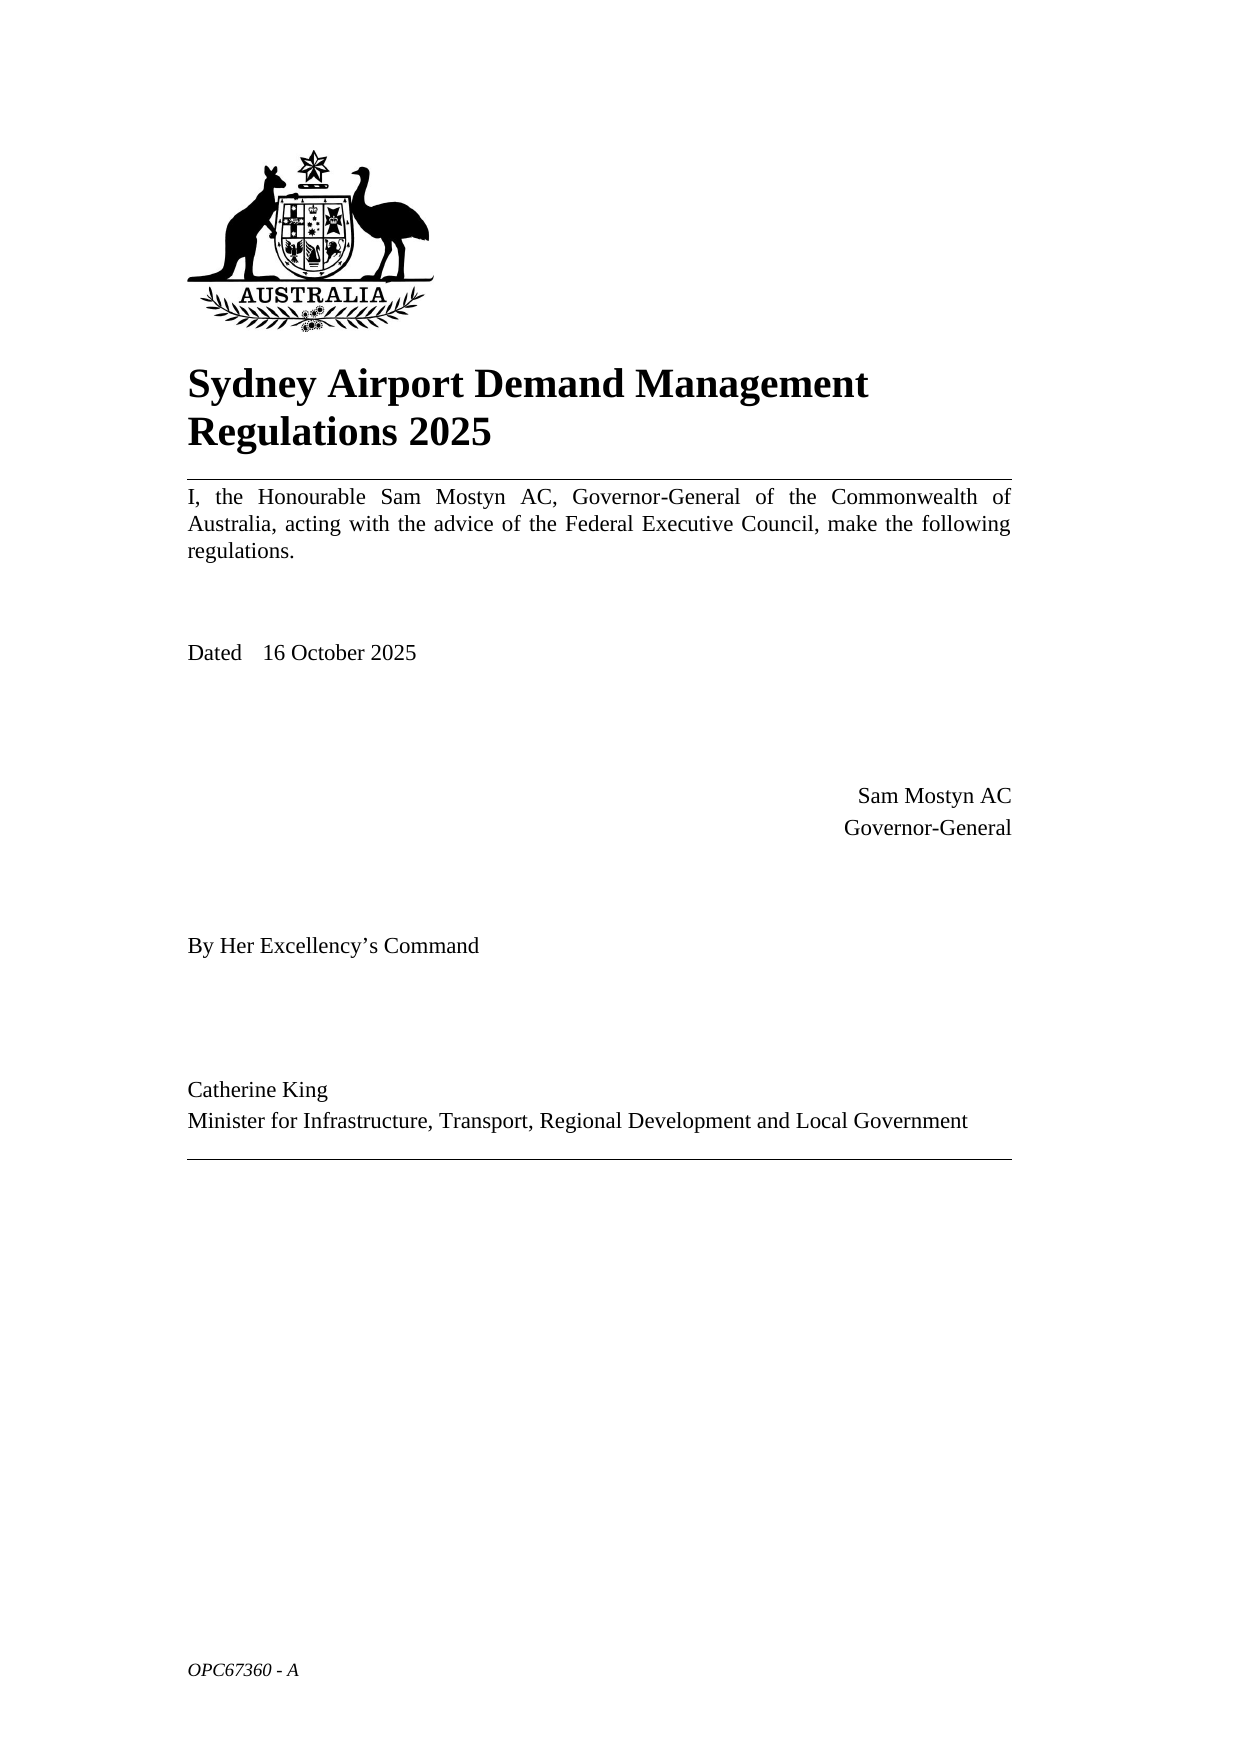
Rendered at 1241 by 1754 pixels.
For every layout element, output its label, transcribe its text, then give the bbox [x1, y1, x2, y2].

picture [187, 150, 434, 332]
text Sam Mostyn AC [228, 777, 1012, 809]
text By Her Excellency’s Command [187, 927, 1012, 959]
text Sydney Airport Demand Management Regulations 2025 [187, 358, 1053, 454]
text Governor-General [228, 809, 1012, 840]
text Dated 16 October 2025 [187, 638, 1012, 665]
text I, the Honourable Sam Mostyn AC, Governor-General of the Commonwealth of Australia, acting with the advice of the Federal Executive Council, make the following regulations. [187, 480, 1012, 563]
text Minister for Infrastructure, Transport, Regional Development and Local Government [187, 1102, 1012, 1159]
text Catherine King [187, 1071, 1012, 1102]
